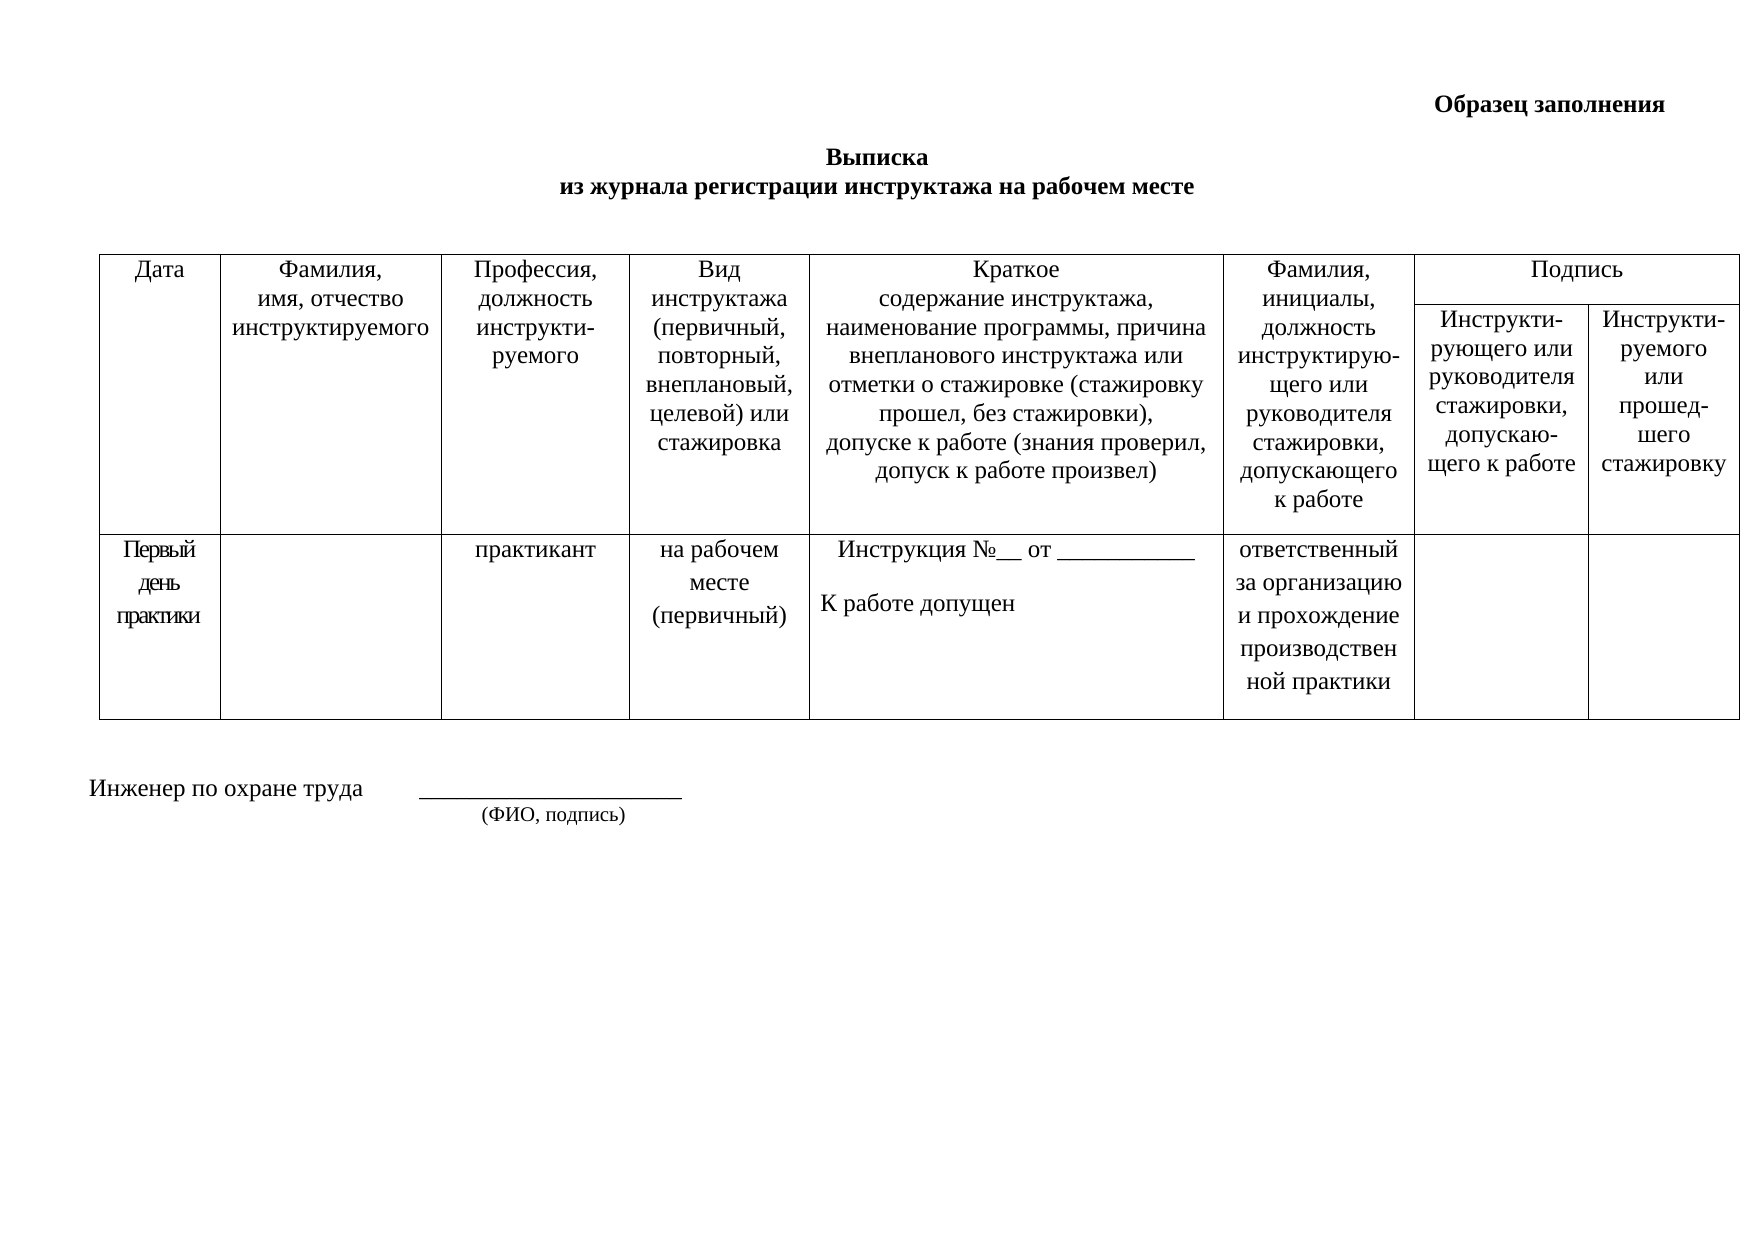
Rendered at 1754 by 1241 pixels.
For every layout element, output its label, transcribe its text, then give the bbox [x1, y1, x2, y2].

table_cell [1589, 535, 1739, 719]
table_header Подпись [1415, 255, 1739, 304]
table_header Профессия, должность инструкти-руемого [442, 255, 629, 534]
table_cell Первый день практики [100, 535, 220, 719]
table_cell на рабочем месте (первичный) [630, 535, 809, 719]
table_cell практикант [442, 535, 629, 719]
table_header Фамилия, имя, отчество инструктируемого [221, 255, 441, 534]
table_cell Инструкция №__ от ___________ К работе допущен [810, 535, 1223, 719]
table_cell Инструкти- руемого или прошед-шего стажировку [1589, 305, 1739, 534]
text (ФИО, подпись) [89, 802, 1665, 826]
table_cell ответственный за организацию и прохождение производственной практики [1224, 535, 1414, 719]
table_header Вид инструктажа (первичный, повторный, внеплановый, целевой) или стажировка [630, 255, 809, 534]
text Образец заполнения [89, 89, 1665, 117]
text Выписка [89, 142, 1665, 171]
table_cell Инструкти- рующего или руководителя стажировки, допускаю-щего к работе [1415, 305, 1588, 534]
table_header #G0Дата [100, 255, 220, 534]
table_cell [1415, 535, 1588, 719]
text из журнала регистрации инструктажа на рабочем месте [89, 171, 1665, 200]
table_header Краткое содержание инструктажа, наименование программы, причина внепланового инструктажа или отметки о стажировке (стажировку прошел, без стажировки), допуске к работе (знания проверил, допуск к работе произвел) [810, 255, 1223, 534]
table_header Фамилия, инициалы, должность инструктирую-щего или руководителя стажировки, допускающего к работе [1224, 255, 1414, 534]
table_cell [221, 535, 441, 719]
text Инженер по охране труда _____________________ [89, 773, 1665, 802]
